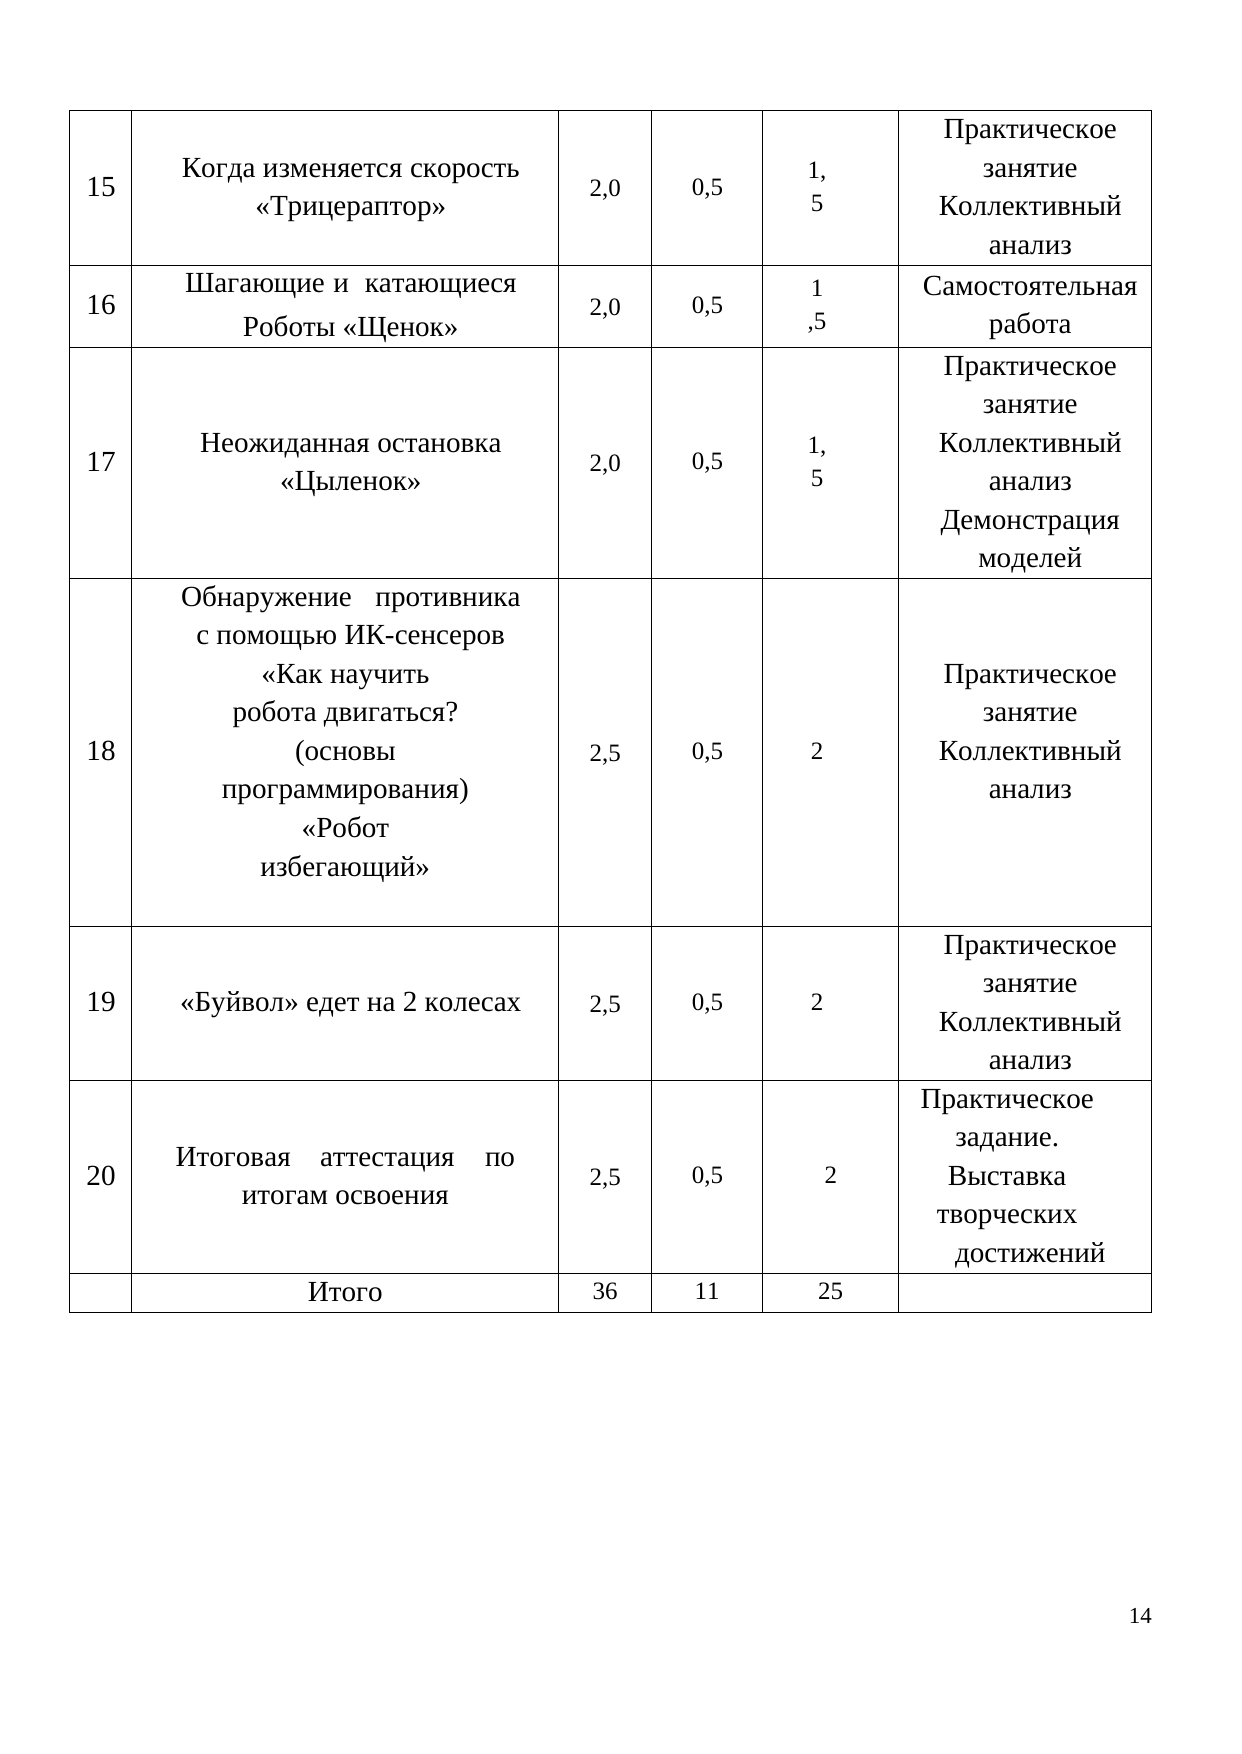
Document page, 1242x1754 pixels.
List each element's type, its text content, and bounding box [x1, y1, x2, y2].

table_cell Самостоятельная работа [899, 266, 1151, 347]
table_cell Итого [132, 1274, 558, 1312]
table_cell 2,0 [559, 266, 651, 347]
table_cell 1,5 [763, 266, 898, 347]
table_cell 0,5 [652, 348, 762, 578]
table_cell 2 [763, 927, 898, 1080]
table_cell Практическое занятие Коллективный анализ [899, 579, 1151, 926]
table_cell [70, 1274, 131, 1312]
table_cell [899, 1274, 1151, 1312]
table_cell 2,5 [559, 579, 651, 926]
table_cell Практическое занятие Коллективный анализ [899, 927, 1151, 1080]
table_cell Практическое задание. Выставка творческих достижений [899, 1081, 1151, 1272]
table_cell 2 [763, 579, 898, 926]
table_cell Шагающие и катающиеся Роботы «Щенок» [132, 266, 558, 347]
table_cell 2,5 [559, 1081, 651, 1272]
table_cell 25 [763, 1274, 898, 1312]
table_cell 1,5 [763, 111, 898, 264]
table_cell Итоговая аттестация по итогам освоения [132, 1081, 558, 1272]
table_cell 19 [70, 927, 131, 1080]
table_cell 0,5 [652, 579, 762, 926]
table_cell 0,5 [652, 111, 762, 264]
table_cell 2,0 [559, 111, 651, 264]
table_cell Практическое занятие Коллективный анализ [899, 111, 1151, 264]
table_cell 17 [70, 348, 131, 578]
table_cell 18 [70, 579, 131, 926]
table_cell 11 [652, 1274, 762, 1312]
table_cell 2 [763, 1081, 898, 1272]
table_cell Когда изменяется скорость «Трицераптор» [132, 111, 558, 264]
table_cell 0,5 [652, 1081, 762, 1272]
table_cell «Буйвол» едет на 2 колесах [132, 927, 558, 1080]
table_cell Неожиданная остановка «Цыленок» [132, 348, 558, 578]
table_cell 20 [70, 1081, 131, 1272]
table_cell 15 [70, 111, 131, 264]
table_cell 2,5 [559, 927, 651, 1080]
table_cell Обнаружение противника с помощью ИК-сенсеров «Как научить робота двигаться? (основы программирования) «Робот избегающий» [132, 579, 558, 926]
table_cell 0,5 [652, 266, 762, 347]
table_cell 0,5 [652, 927, 762, 1080]
table_cell 2,0 [559, 348, 651, 578]
table_cell 1,5 [763, 348, 898, 578]
table_cell 16 [70, 266, 131, 347]
table_cell Практическое занятие Коллективный анализ Демонстрация моделей [899, 348, 1151, 578]
table_cell 36 [559, 1274, 651, 1312]
